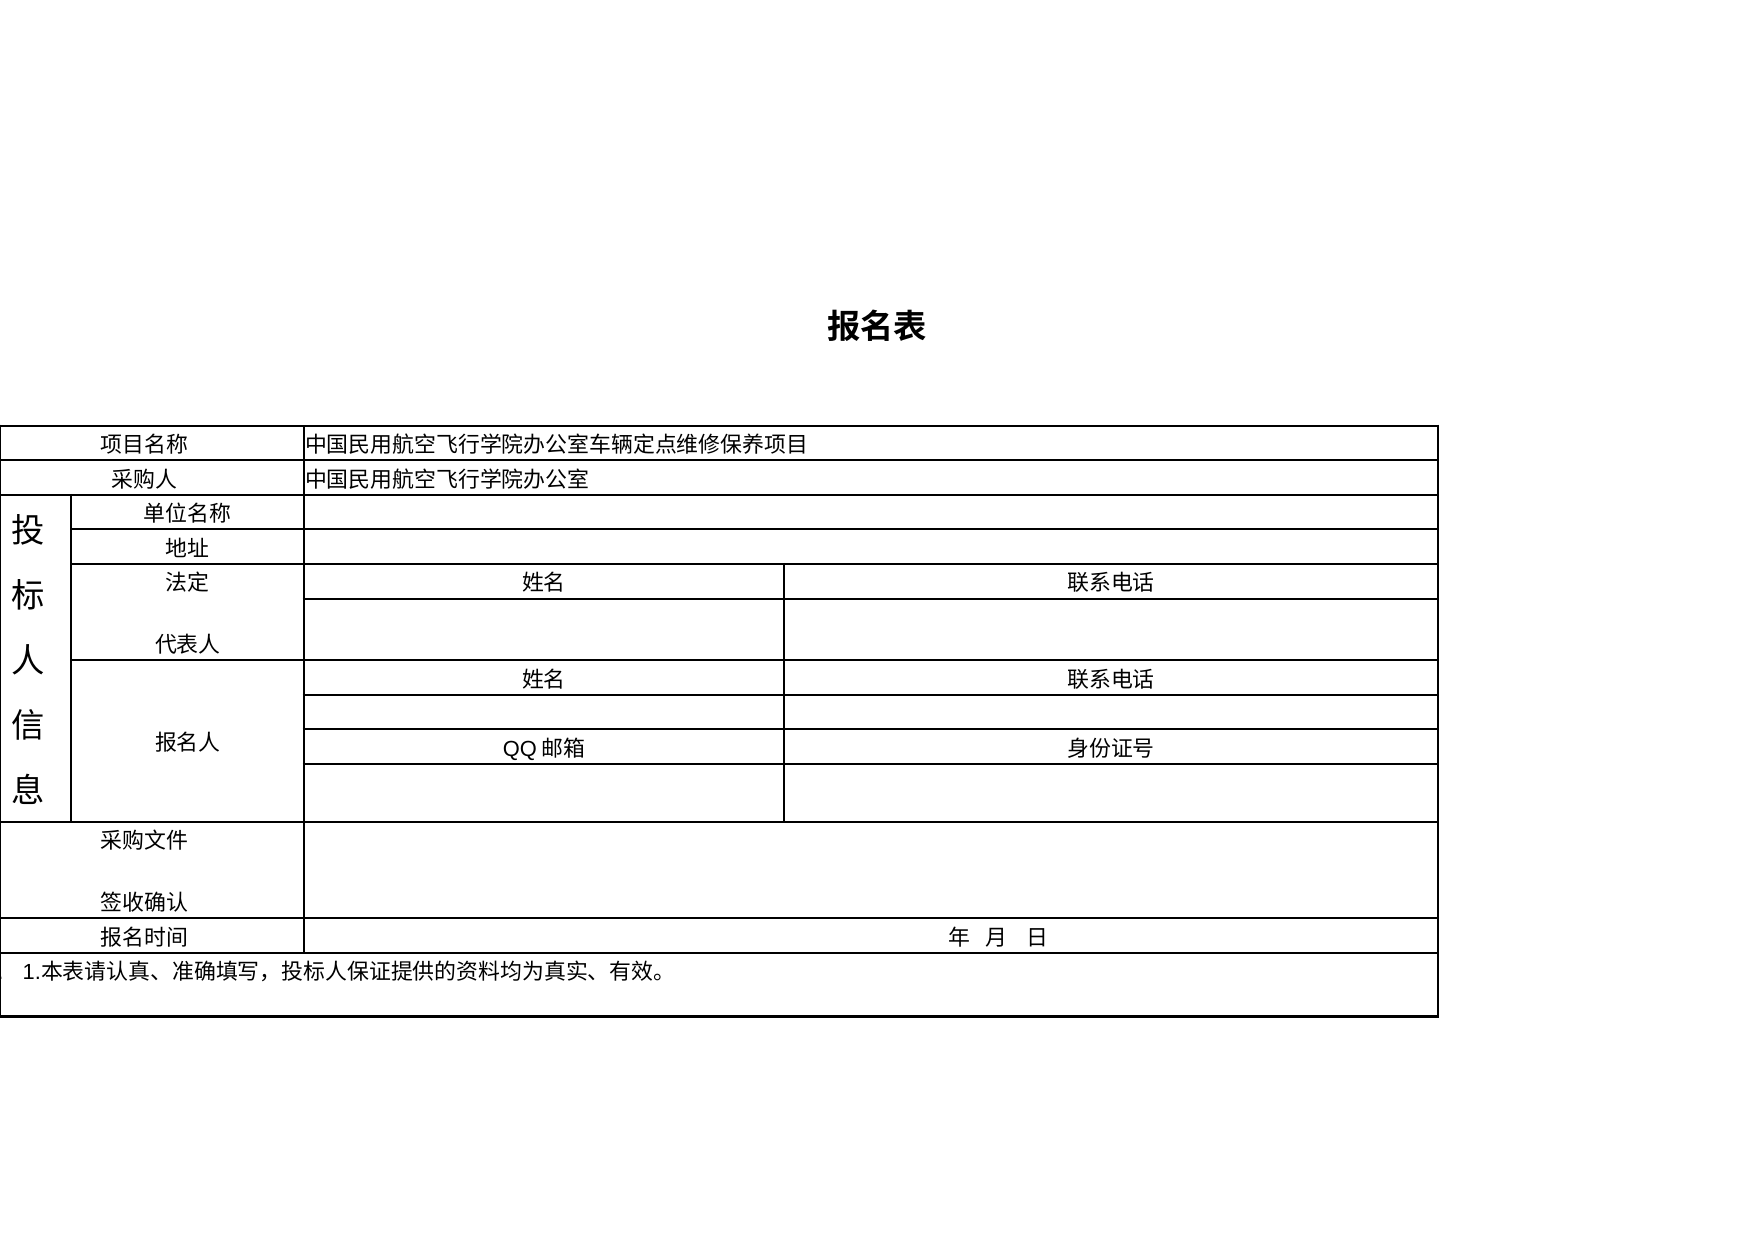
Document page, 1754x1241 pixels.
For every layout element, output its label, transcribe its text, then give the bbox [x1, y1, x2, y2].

table_cell 中国民用航空飞行学院办公室 [305, 461, 1437, 494]
table_cell 姓名 [305, 565, 783, 597]
table_cell 采购文件 签收确认 [1, 823, 303, 917]
table_cell 投 标 人 信 息 [1, 496, 70, 821]
table_cell 采购人 [1, 461, 303, 494]
table_header 中国民用航空飞行学院办公室车辆定点维修保养项目 [305, 427, 1437, 459]
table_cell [1, 954, 1437, 1015]
table_cell 法定 代表人 [72, 565, 303, 659]
table_cell 年 月 日 [305, 919, 1437, 952]
table_cell [305, 530, 1437, 563]
table_cell [305, 696, 783, 728]
table_cell [305, 496, 1437, 528]
table_cell [305, 765, 783, 821]
table_cell QQ邮箱 [305, 730, 783, 763]
table_cell [785, 600, 1437, 659]
text 报名表 [150, 292, 1604, 357]
table_cell 报名人 [72, 661, 303, 821]
table_cell 联系电话 [785, 661, 1437, 694]
table_cell 身份证号 [785, 730, 1437, 763]
table_cell 报名时间 [1, 919, 303, 952]
table_cell [305, 600, 783, 659]
table_cell 姓名 [305, 661, 783, 694]
table_cell 单位名称 [72, 496, 303, 528]
table_cell [785, 696, 1437, 728]
table_cell 联系电话 [785, 565, 1437, 597]
table_cell [785, 765, 1437, 821]
table_header 项目名称 [1, 427, 303, 459]
table_cell [305, 823, 1437, 917]
table_cell 地址 [72, 530, 303, 563]
